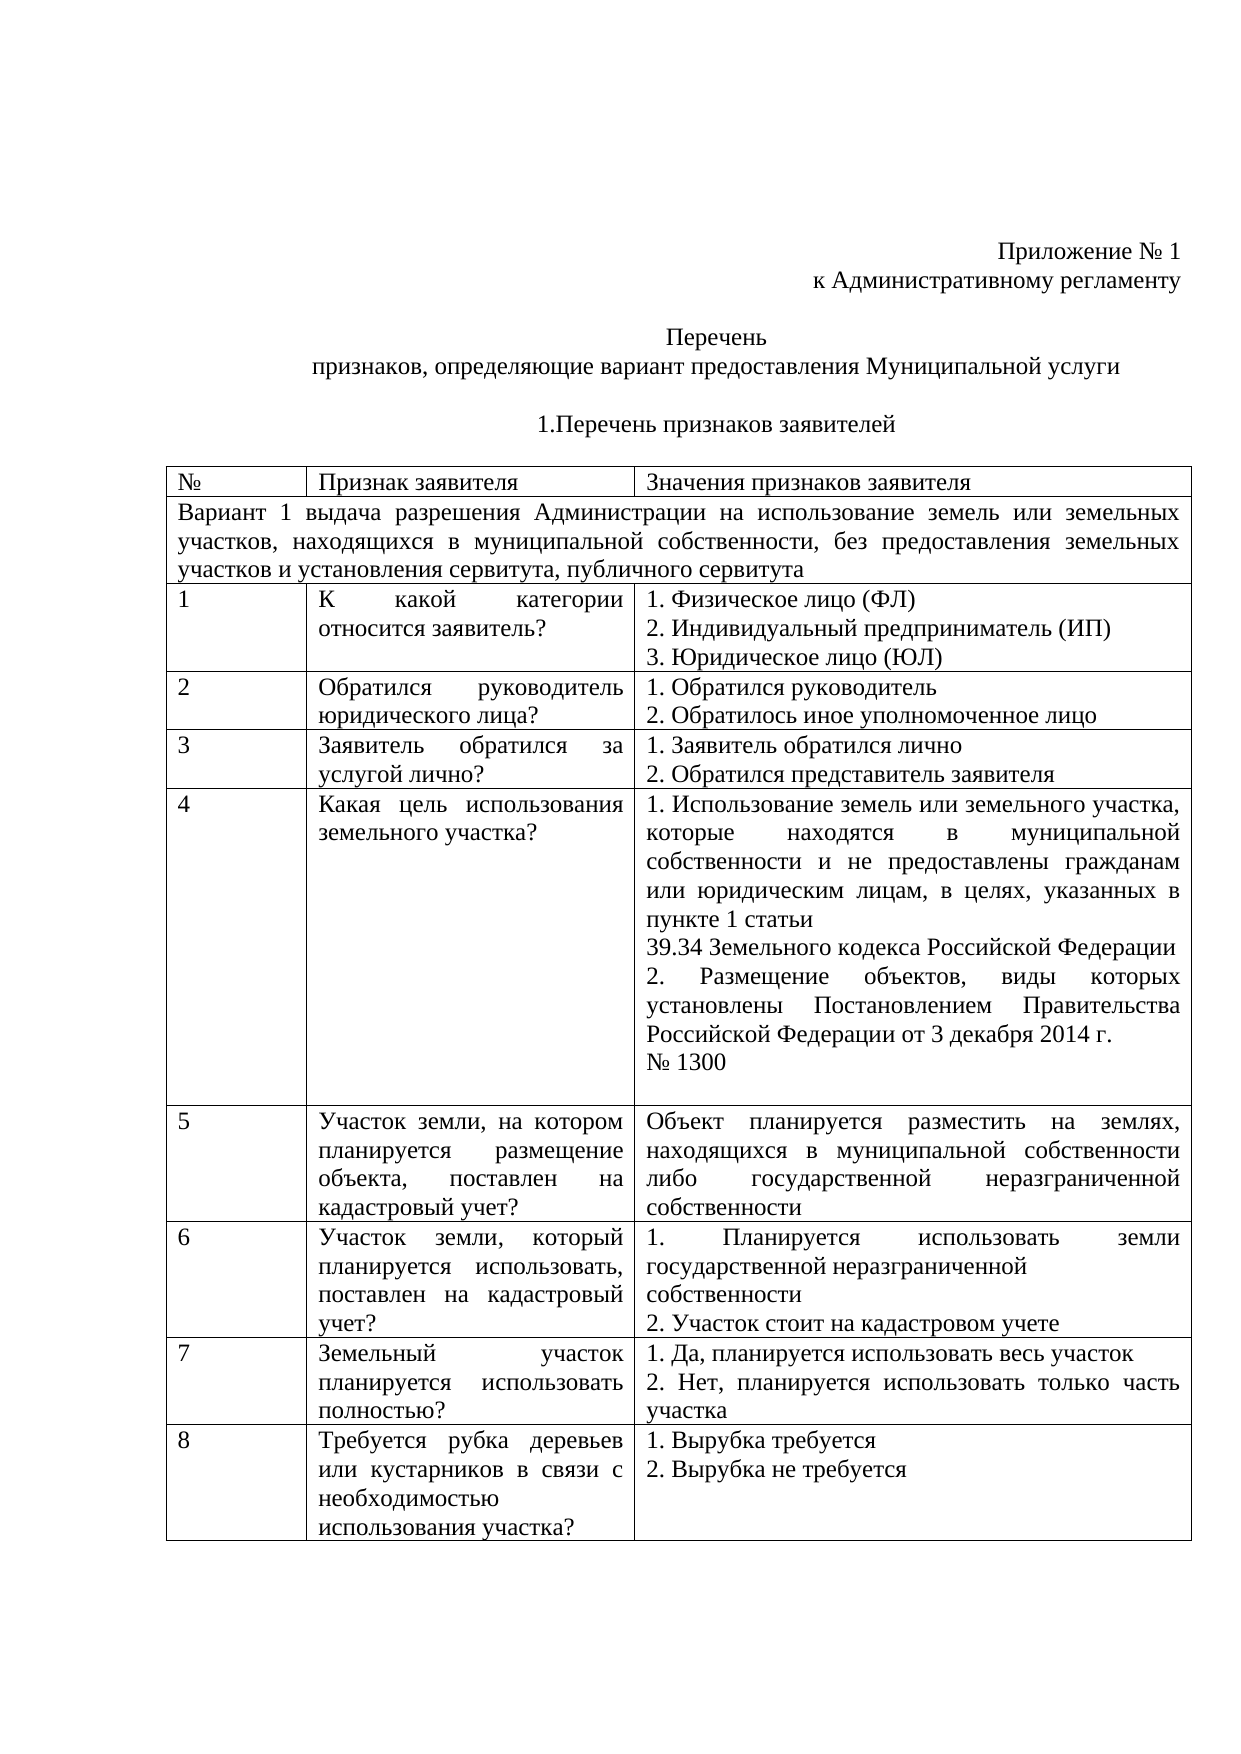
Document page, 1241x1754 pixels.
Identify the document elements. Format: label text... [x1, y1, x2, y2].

table_cell 1 [167, 584, 306, 671]
table_cell 5 [167, 1106, 306, 1221]
table_cell Участок земли, на котором планируется размещение объекта, поставлен на кадастровый учет? [307, 1106, 634, 1221]
table_cell 1. Использование земель или земельного участка, которые находятся в муниципальной собственности и не предоставлены гражданам или юридическим лицам, в целях, указанных в пункте 1 статьи 39.34 Земельного кодекса Российской Федерации 2. Размещение объектов, виды которых установлены Постановлением Правительства Российской Федерации от 3 декабря 2014 г. № 1300 [635, 789, 1191, 1105]
table_header Признак заявителя [307, 467, 634, 496]
table_cell 1. Заявитель обратился лично 2. Обратился представитель заявителя [635, 730, 1191, 788]
table_cell Вариант 1 выдача разрешения Администрации на использование земель или земельных участков, находящихся в муниципальной собственности, без предоставления земельных участков и установления сервитута, публичного сервитута [167, 497, 1191, 583]
text Перечень [177, 322, 1181, 351]
table_cell 1. Вырубка требуется 2. Вырубка не требуется [635, 1425, 1191, 1540]
table_header Значения признаков заявителя [635, 467, 1191, 496]
table_cell Объект планируется разместить на землях, находящихся в муниципальной собственности либо государственной неразграниченной собственности [635, 1106, 1191, 1221]
text признаков, определяющие вариант предоставления Муниципальной услуги [177, 351, 1181, 380]
table_cell 6 [167, 1222, 306, 1337]
table_cell Обратился руководитель юридического лица? [307, 672, 634, 729]
table_cell Участок земли, который планируется использовать, поставлен на кадастровый учет? [307, 1222, 634, 1337]
table_cell 7 [167, 1338, 306, 1424]
table_cell Требуется рубка деревьев или кустарников в связи с необходимостью использования участка? [307, 1425, 634, 1540]
table_cell Какая цель использования земельного участка? [307, 789, 634, 1105]
table_header № [167, 467, 306, 496]
table_cell Заявитель обратился за услугой лично? [307, 730, 634, 788]
table_cell 3 [167, 730, 306, 788]
table_cell 1. Да, планируется использовать весь участок 2. Нет, планируется использовать только часть участка [635, 1338, 1191, 1424]
table_cell Земельный участок планируется использовать полностью? [307, 1338, 634, 1424]
table_cell 4 [167, 789, 306, 1105]
table_cell 8 [167, 1425, 306, 1540]
table_cell 2 [167, 672, 306, 729]
text Приложение № 1 [177, 236, 1181, 265]
table_cell 1. Планируется использовать земли государственной неразграниченной собственности 2. Участок стоит на кадастровом учете [635, 1222, 1191, 1337]
table_cell 1. Обратился руководитель 2. Обратилось иное уполномоченное лицо [635, 672, 1191, 729]
text 1.Перечень признаков заявителей [177, 409, 1181, 437]
table_cell К какой категории относится заявитель? [307, 584, 634, 671]
text к Административному регламенту [177, 265, 1181, 294]
table_cell 1. Физическое лицо (ФЛ) 2. Индивидуальный предприниматель (ИП) 3. Юридическое лицо (ЮЛ) [635, 584, 1191, 671]
